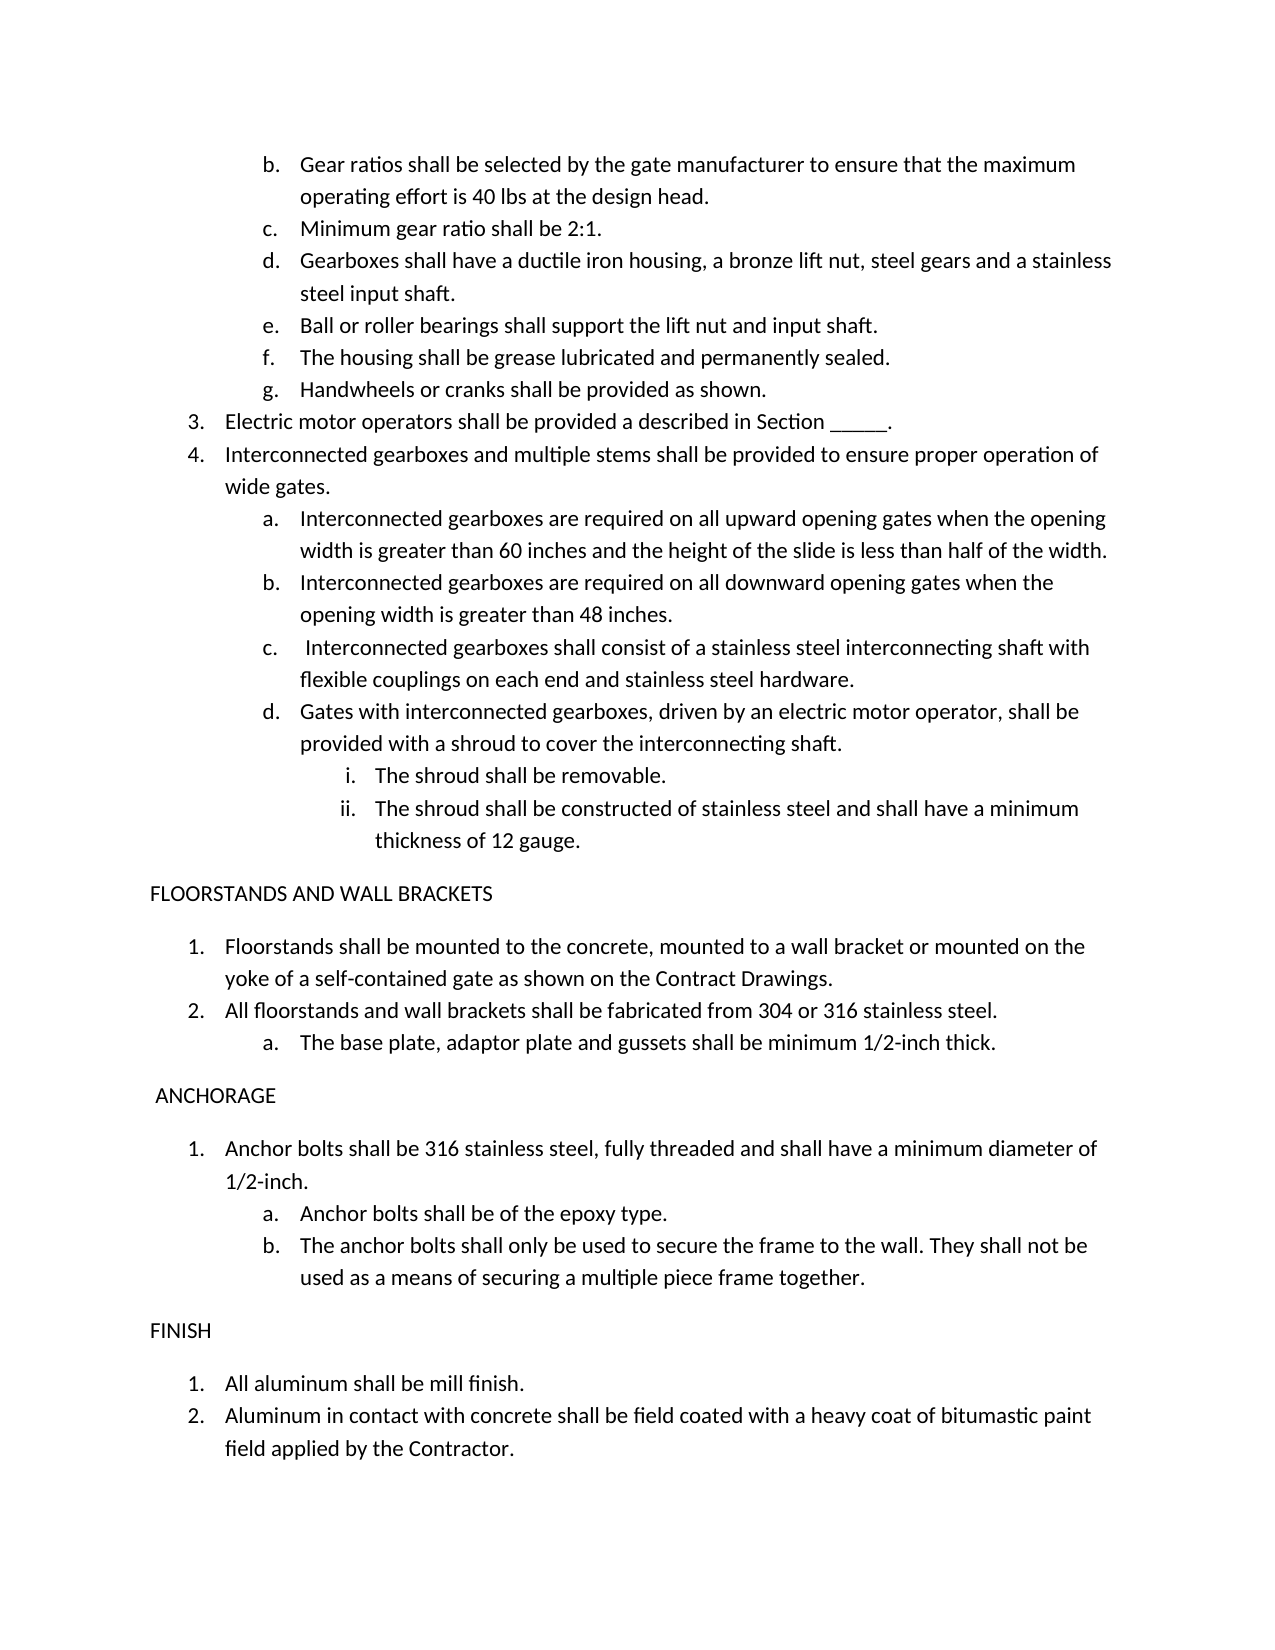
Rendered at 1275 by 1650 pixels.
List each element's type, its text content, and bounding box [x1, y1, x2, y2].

list Gearboxes shall have a ductile iron housing, a bronze lift nut, steel gears and a stainless steel input shaft. [262, 247, 1125, 307]
list Gear ratios shall be selected by the gate manufacturer to ensure that the maximum operating effort is 40 lbs at the design head. [262, 150, 1125, 210]
list Ball or roller bearings shall support the lift nut and input shaft. [262, 311, 1125, 339]
text ANCHORAGE [150, 1082, 1125, 1109]
list Anchor bolts shall be of the epoxy type. [262, 1199, 1125, 1227]
text FINISH [150, 1316, 1125, 1344]
list Electric motor operators shall be provided a described in Section _____. [187, 407, 1125, 436]
list Interconnected gearboxes are required on all upward opening gates when the opening width is greater than 60 inches and the height of the slide is less than half of the width. [262, 504, 1125, 564]
list All aluminum shall be mill finish. [187, 1369, 1125, 1397]
list Anchor bolts shall be 316 stainless steel, fully threaded and shall have a minimum diameter of 1/2-inch. [187, 1134, 1125, 1195]
list Interconnected gearboxes and multiple stems shall be provided to ensure proper operation of wide gates. [187, 440, 1125, 500]
list The shroud shall be constructed of stainless steel and shall have a minimum thickness of 12 gauge. [356, 794, 1125, 854]
list Floorstands shall be mounted to the concrete, mounted to a wall bracket or mounted on the yoke of a self-contained gate as shown on the Contract Drawings. [187, 932, 1125, 992]
text FLOORSTANDS AND WALL BRACKETS [150, 879, 1125, 907]
list Interconnected gearboxes are required on all downward opening gates when the opening width is greater than 48 inches. [262, 568, 1125, 629]
list Minimum gear ratio shall be 2:1. [262, 214, 1125, 242]
list Aluminum in contact with concrete shall be field coated with a heavy coat of bitumastic paint field applied by the Contractor. [187, 1402, 1125, 1462]
list Handwheels or cranks shall be provided as shown. [262, 375, 1125, 403]
list The shroud shall be removable. [356, 762, 1125, 789]
list The anchor bolts shall only be used to secure the frame to the wall. They shall not be used as a means of securing a multiple piece frame together. [262, 1231, 1125, 1291]
list All floorstands and wall brackets shall be fabricated from 304 or 316 stainless steel. [187, 996, 1125, 1024]
list The housing shall be grease lubricated and permanently sealed. [262, 343, 1125, 371]
list Gates with interconnected gearboxes, driven by an electric motor operator, shall be provided with a shroud to cover the interconnecting shaft. [262, 697, 1125, 757]
list Interconnected gearboxes shall consist of a stainless steel interconnecting shaft with flexible couplings on each end and stainless steel hardware. [262, 633, 1125, 693]
list The base plate, adaptor plate and gussets shall be minimum 1/2-inch thick. [262, 1028, 1125, 1057]
